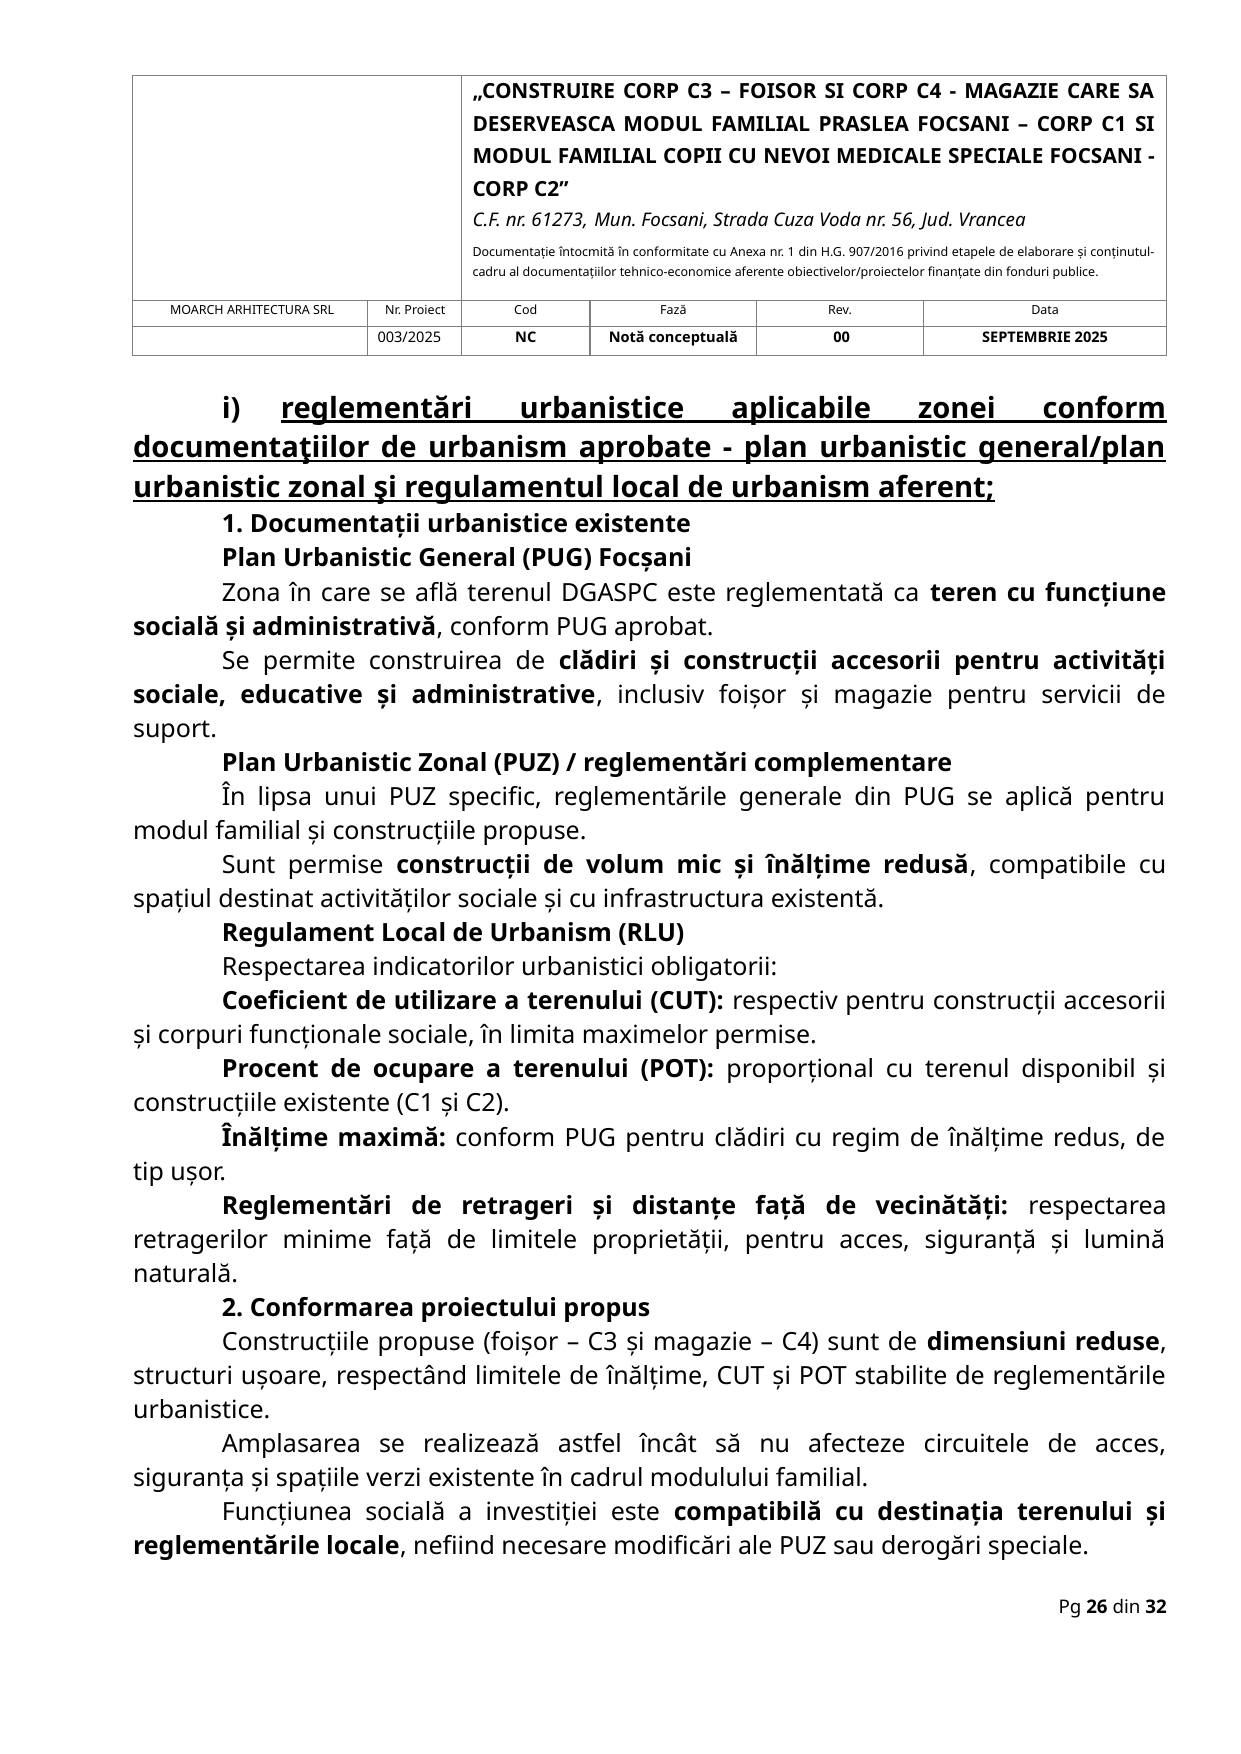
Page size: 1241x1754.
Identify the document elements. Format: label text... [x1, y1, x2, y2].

subtitle Procent de ocupare a terenului (POT): proporțional cu terenul disponibil și construcțiile existente (C1 și C2). [133, 1051, 1167, 1119]
subtitle Regulament Local de Urbanism (RLU) [133, 915, 1167, 949]
subtitle Se permite construirea de clădiri și construcții accesorii pentru activități sociale, educative și administrative, inclusiv foișor și magazie pentru servicii de suport. [133, 642, 1167, 744]
subtitle Plan Urbanistic Zonal (PUZ) / reglementări complementare [133, 744, 1167, 778]
subtitle Coeficient de utilizare a terenului (CUT): respectiv pentru construcții accesorii și corpuri funcționale sociale, în limita maximelor permise. [133, 983, 1167, 1051]
subtitle Plan Urbanistic General (PUG) Focșani [133, 540, 1167, 574]
subtitle Amplasarea se realizează astfel încât să nu afecteze circuitele de acces, siguranța și spațiile verzi existente în cadrul modulului familial. [133, 1426, 1167, 1494]
subtitle Respectarea indicatorilor urbanistici obligatorii: [133, 949, 1167, 983]
subtitle 2. Conformarea proiectului propus [133, 1289, 1167, 1323]
subtitle Reglementări de retrageri și distanțe față de vecinătăți: respectarea retragerilor minime față de limitele proprietății, pentru acces, siguranță și lumină naturală. [133, 1187, 1167, 1289]
subtitle Zona în care se află terenul DGASPC este reglementată ca teren cu funcțiune socială și administrativă, conform PUG aprobat. [133, 574, 1167, 642]
subtitle reglementări urbanistice aplicabile zonei conform documentaţiilor de urbanism aprobate - plan urbanistic general/plan urbanistic zonal şi regulamentul local de urbanism aferent; [133, 387, 1167, 506]
subtitle În lipsa unui PUZ specific, reglementările generale din PUG se aplică pentru modul familial și construcțiile propuse. [133, 778, 1167, 847]
subtitle Construcțiile propuse (foișor – C3 și magazie – C4) sunt de dimensiuni reduse, structuri ușoare, respectând limitele de înălțime, CUT și POT stabilite de reglementările urbanistice. [133, 1323, 1167, 1426]
subtitle Funcțiunea socială a investiției este compatibilă cu destinația terenului și reglementările locale, nefiind necesare modificări ale PUZ sau derogări speciale. [133, 1494, 1167, 1562]
subtitle 1. Documentații urbanistice existente [133, 506, 1167, 540]
subtitle Înălțime maximă: conform PUG pentru clădiri cu regim de înălțime redus, de tip ușor. [133, 1119, 1167, 1187]
subtitle Sunt permise construcții de volum mic și înălțime redusă, compatibile cu spațiul destinat activităților sociale și cu infrastructura existentă. [133, 847, 1167, 915]
